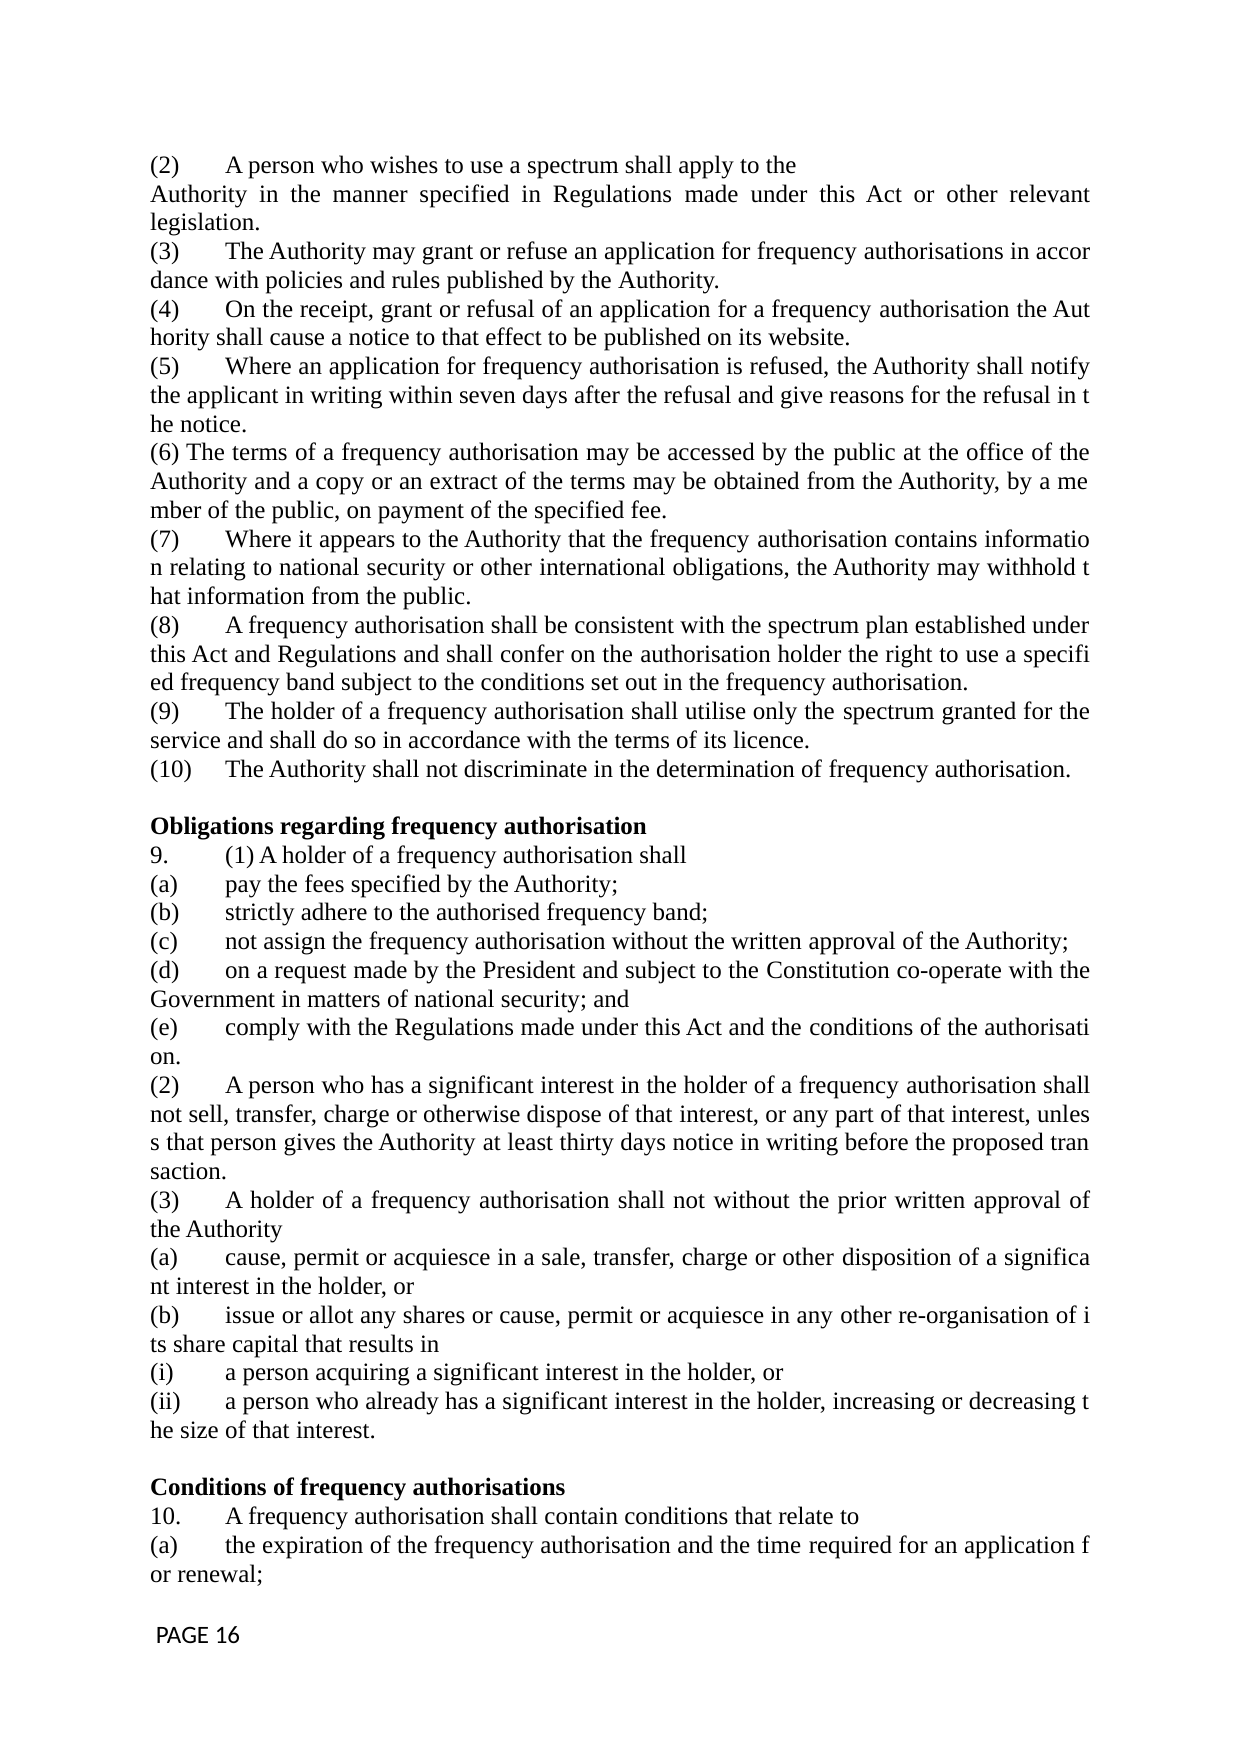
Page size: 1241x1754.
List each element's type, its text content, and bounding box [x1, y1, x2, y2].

text (4) On the receipt, grant or refusal of an application for a frequency authorisation the Authority shall cause a notice to that effect to be published on its website. [150, 294, 1090, 351]
text (7) Where it appears to the Authority that the frequency authorisation contains information relating to national security or other international obligations, the Authority may withhold that information from the public. [150, 524, 1090, 610]
text (c) not assign the frequency authorisation without the written approval of the Authority; [150, 926, 1090, 955]
text 10. A frequency authorisation shall contain conditions that relate to [150, 1501, 1090, 1530]
text (i) a person acquiring a significant interest in the holder, or [150, 1357, 1090, 1386]
text (b) issue or allot any shares or cause, permit or acquiesce in any other re-organisation of its share capital that results in [150, 1300, 1090, 1357]
text (e) comply with the Regulations made under this Act and the conditions of the authorisation. [150, 1012, 1090, 1070]
text Conditions of frequency authorisations [150, 1472, 1090, 1501]
text (5) Where an application for frequency authorisation is refused, the Authority shall notify the applicant in writing within seven days after the refusal and give reasons for the refusal in the notice. [150, 351, 1090, 437]
text (a) pay the fees specified by the Authority; [150, 869, 1090, 897]
text (9) The holder of a frequency authorisation shall utilise only the spectrum granted for the service and shall do so in accordance with the terms of its licence. [150, 696, 1090, 754]
text (d) on a request made by the President and subject to the Constitution co-operate with the Government in matters of national security; and [150, 955, 1090, 1012]
text (2) A person who has a significant interest in the holder of a frequency authorisation shall not sell, transfer, charge or otherwise dispose of that interest, or any part of that interest, unless that person gives the Authority at least thirty days notice in writing before the proposed transaction. [150, 1070, 1090, 1185]
text (2) A person who wishes to use a spectrum shall apply to the [150, 150, 1090, 179]
text Obligations regarding frequency authorisation [150, 811, 1090, 840]
text 9. (1) A holder of a frequency authorisation shall [150, 840, 1090, 869]
text (10) The Authority shall not discriminate in the determination of frequency authorisation. [150, 754, 1090, 782]
text (3) A holder of a frequency authorisation shall not without the prior written approval of the Authority [150, 1185, 1090, 1242]
text (3) The Authority may grant or refuse an application for frequency authorisations in accordance with policies and rules published by the Authority. [150, 236, 1090, 294]
text Authority in the manner specified in Regulations made under this Act or other relevant legislation. [150, 179, 1090, 236]
text (a) cause, permit or acquiesce in a sale, transfer, charge or other disposition of a significant interest in the holder, or [150, 1242, 1090, 1300]
text (8) A frequency authorisation shall be consistent with the spectrum plan established under this Act and Regulations and shall confer on the authorisation holder the right to use a specified frequency band subject to the conditions set out in the frequency authorisation. [150, 610, 1090, 696]
text (b) strictly adhere to the authorised frequency band; [150, 897, 1090, 926]
text (6) The terms of a frequency authorisation may be accessed by the public at the office of the Authority and a copy or an extract of the terms may be obtained from the Authority, by a member of the public, on payment of the specified fee. [150, 437, 1090, 524]
text (a) the expiration of the frequency authorisation and the time required for an application for renewal; [150, 1530, 1090, 1587]
text (ii) a person who already has a significant interest in the holder, increasing or decreasing the size of that interest. [150, 1386, 1090, 1444]
